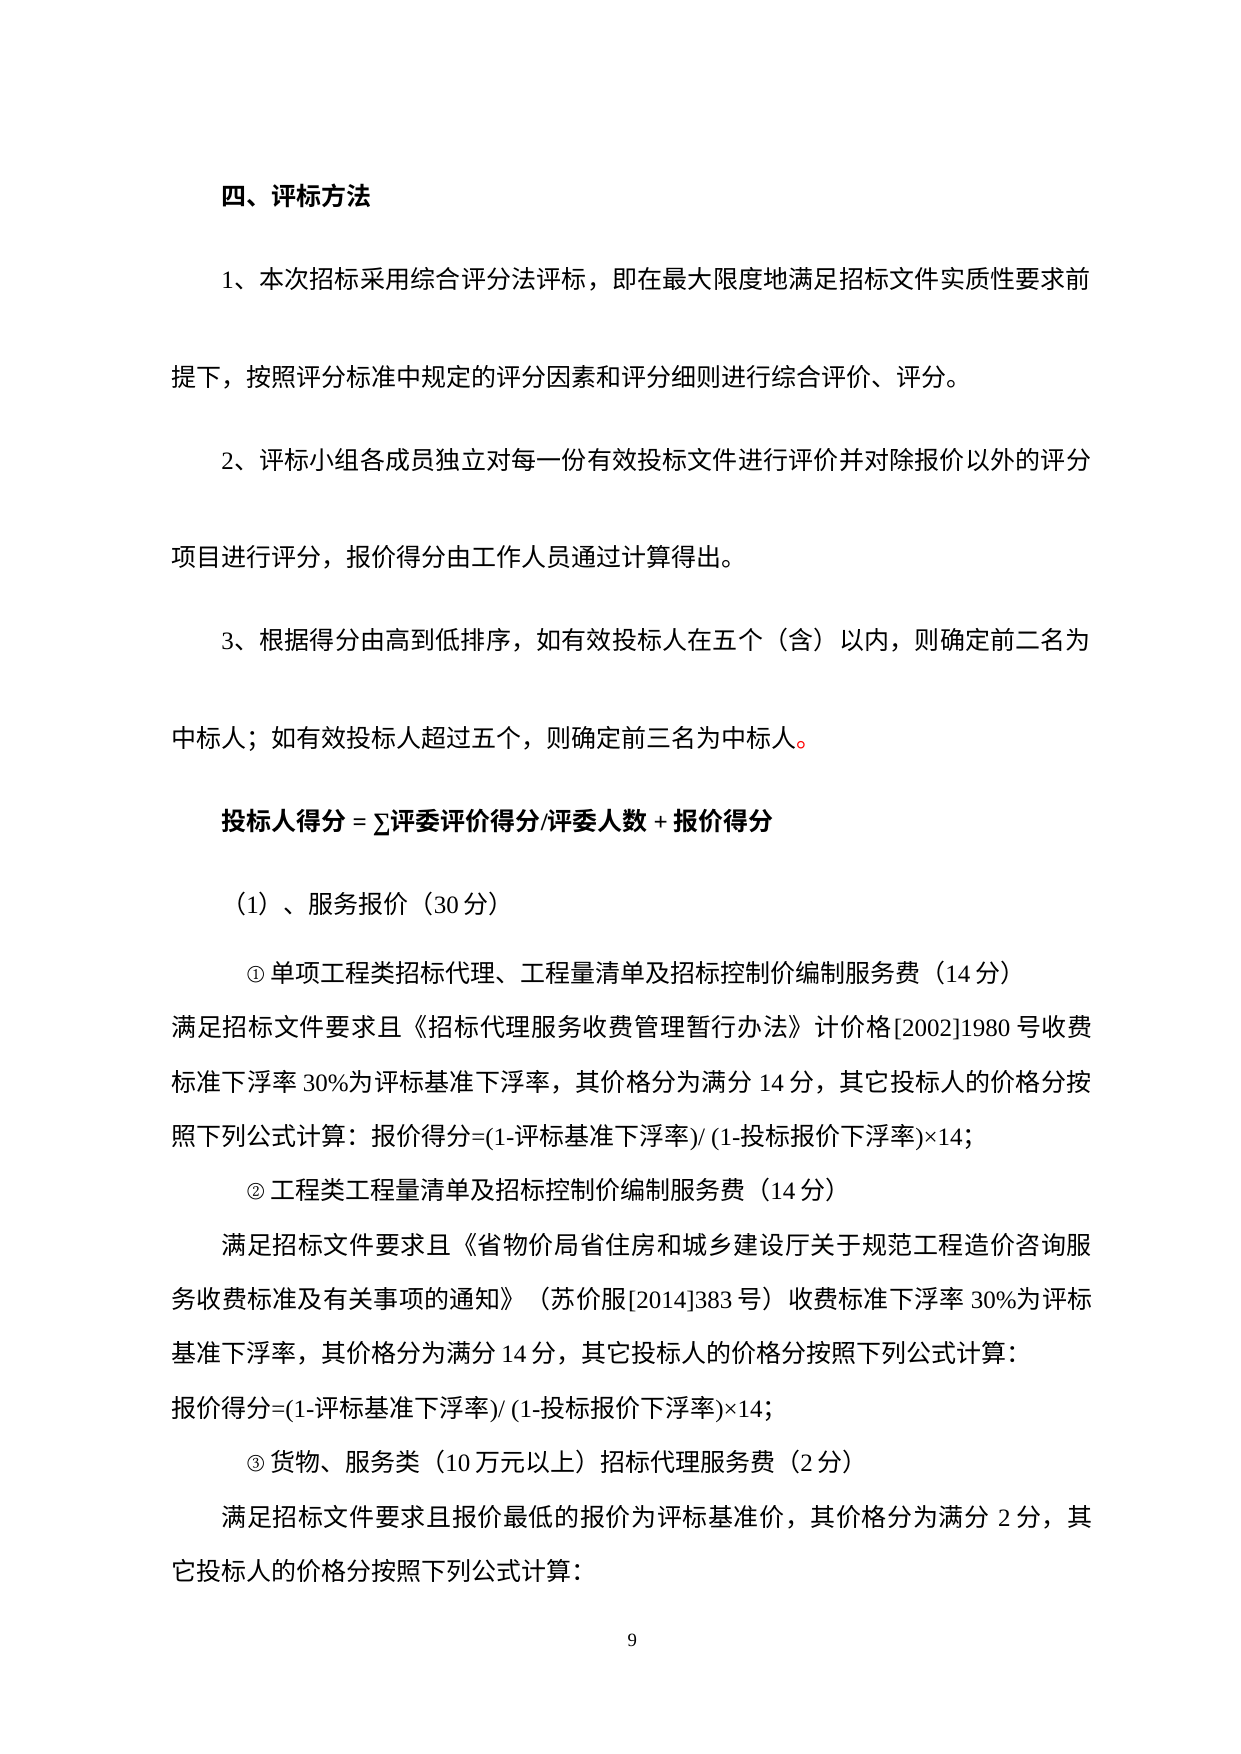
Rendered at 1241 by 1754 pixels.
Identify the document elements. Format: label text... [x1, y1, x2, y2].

text （1）、服务报价（30分） [171, 870, 1092, 935]
text 2、评标小组各成员独立对每一份有效投标文件进行评价并对除报价以外的评分项目进行评分，报价得分由工作人员通过计算得出。 [171, 426, 1092, 588]
text 四、评标方法 [171, 162, 1092, 227]
text ②工程类工程量清单及招标控制价编制服务费（14分） [171, 1171, 1092, 1207]
text 1、本次招标采用综合评分法评标，即在最大限度地满足招标文件实质性要求前提下，按照评分标准中规定的评分因素和评分细则进行综合评价、评分。 [171, 245, 1092, 408]
text 3、根据得分由高到低排序，如有效投标人在五个（含）以内，则确定前二名为中标人；如有效投标人超过五个，则确定前三名为中标人。 [171, 606, 1092, 769]
text 满足招标文件要求且《省物价局省住房和城乡建设厅关于规范工程造价咨询服务收费标准及有关事项的通知》（苏价服[2014]383号）收费标准下浮率30%为评标基准下浮率，其价格分为满分14分，其它投标人的价格分按照下列公式计算： [171, 1225, 1092, 1370]
text 投标人得分 = ∑评委评价得分/评委人数 + 报价得分 [171, 787, 1092, 852]
text 满足招标文件要求且报价最低的报价为评标基准价，其价格分为满分2分，其它投标人的价格分按照下列公式计算： [171, 1497, 1092, 1588]
text ①单项工程类招标代理、工程量清单及招标控制价编制服务费（14分） [171, 953, 1092, 989]
text 报价得分=(1-评标基准下浮率)/ (1-投标报价下浮率)×14； [171, 1388, 1092, 1424]
text 满足招标文件要求且《招标代理服务收费管理暂行办法》计价格[2002]1980号收费标准下浮率30%为评标基准下浮率，其价格分为满分14分，其它投标人的价格分按照下列公式计算：报价得分=(1-评标基准下浮率)/ (1-投标报价下浮率)×14； [171, 1008, 1092, 1153]
text ③货物、服务类（10万元以上）招标代理服务费（2分） [171, 1443, 1092, 1479]
